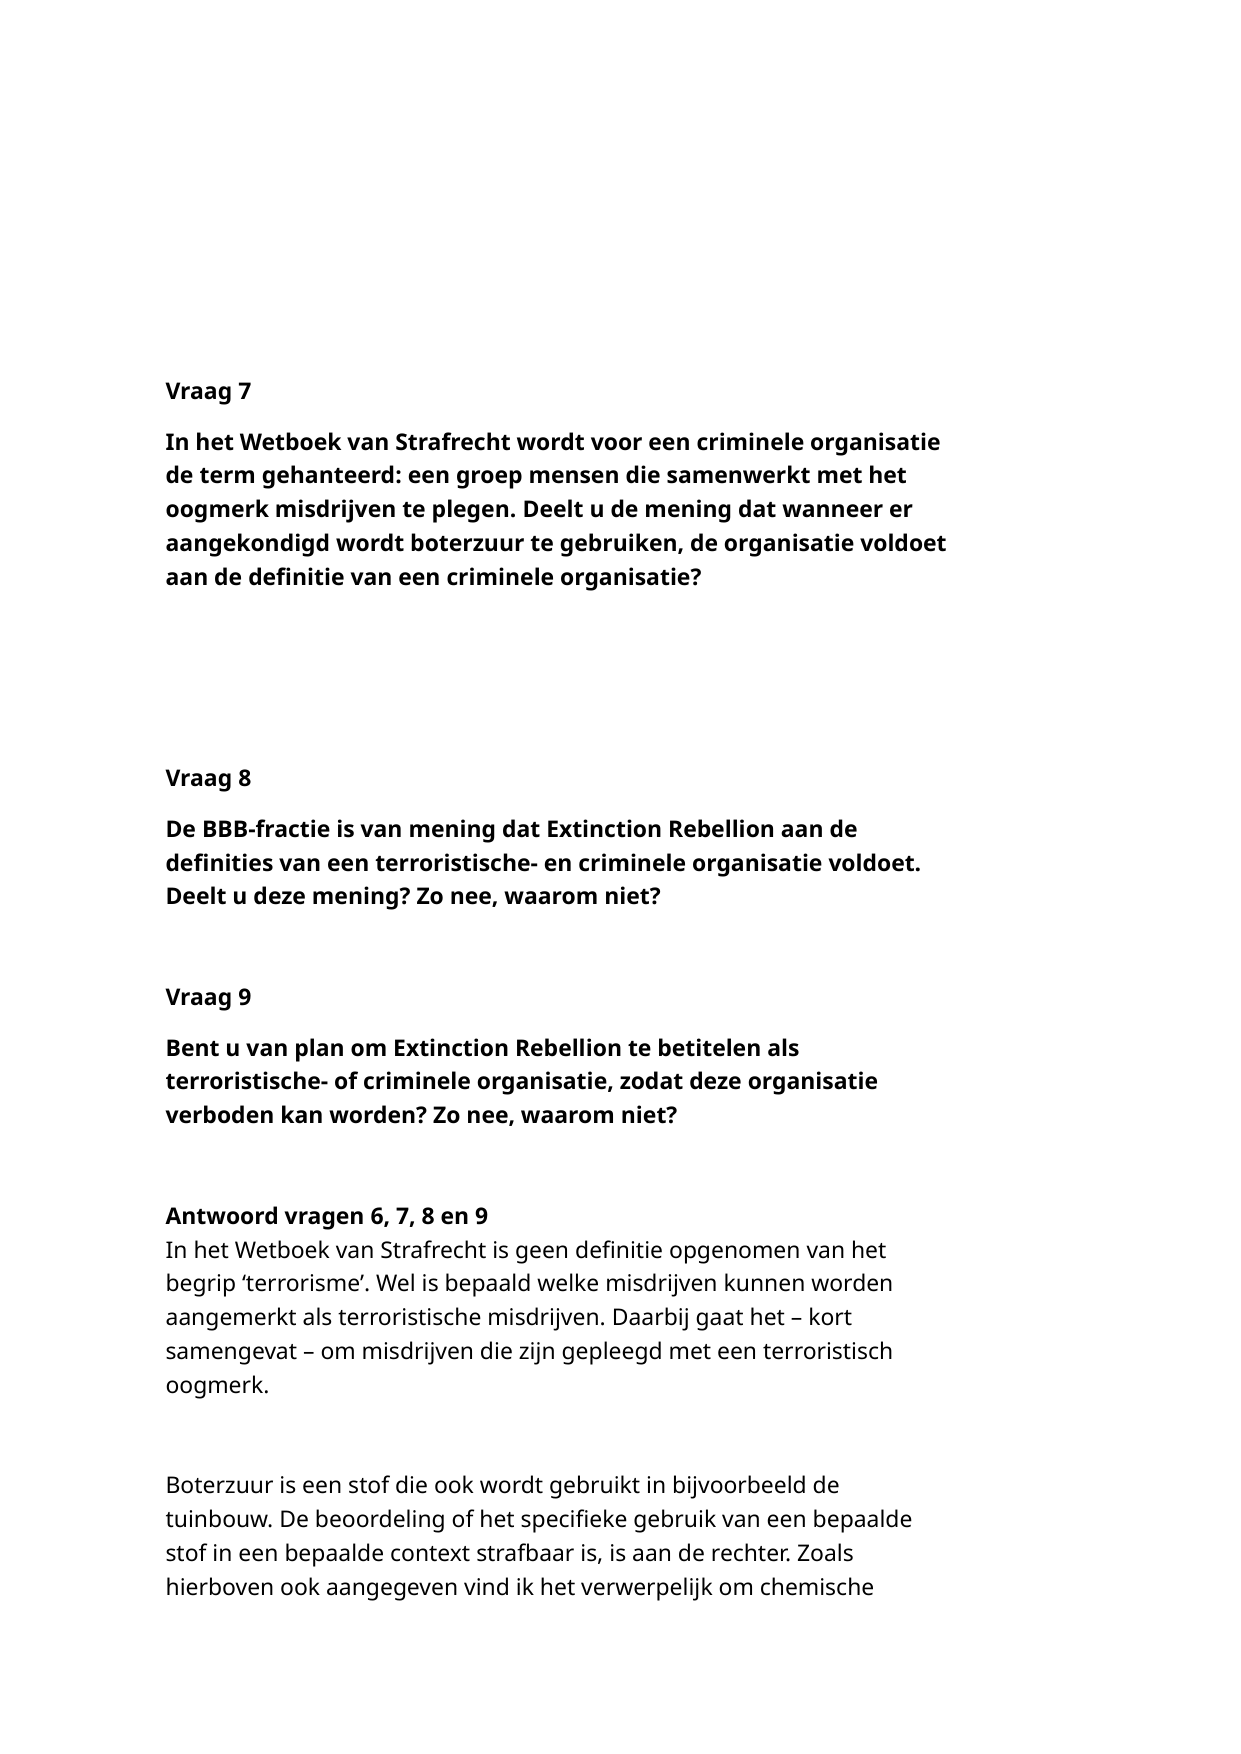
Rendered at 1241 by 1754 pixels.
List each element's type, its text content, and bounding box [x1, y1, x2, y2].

text Vraag 8 [165, 762, 951, 794]
text Bent u van plan om Extinction Rebellion te betitelen als terroristische- of criminele organisatie, zodat deze organisatie verboden kan worden? Zo nee, waarom niet? [165, 1032, 951, 1130]
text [165, 1469, 951, 1602]
text Vraag 7 [165, 375, 951, 407]
text Antwoord vragen 6, 7, 8 en 9 In het Wetboek van Strafrecht is geen definitie opgenomen van het begrip ‘terrorisme’. Wel is bepaald welke misdrijven kunnen worden aangemerkt als terroristische misdrijven. Daarbij gaat het – kort samengevat – om misdrijven die zijn gepleegd met een terroristisch oogmerk. [165, 1200, 951, 1400]
text Vraag 9 [165, 981, 951, 1012]
text De BBB-fractie is van mening dat Extinction Rebellion aan de definities van een terroristische- en criminele organisatie voldoet. Deelt u deze mening? Zo nee, waarom niet? [165, 813, 951, 912]
text In het Wetboek van Strafrecht wordt voor een criminele organisatie de term gehanteerd: een groep mensen die samenwerkt met het oogmerk misdrijven te plegen. Deelt u de mening dat wanneer er aangekondigd wordt boterzuur te gebruiken, de organisatie voldoet aan de definitie van een criminele organisatie? [165, 426, 951, 592]
